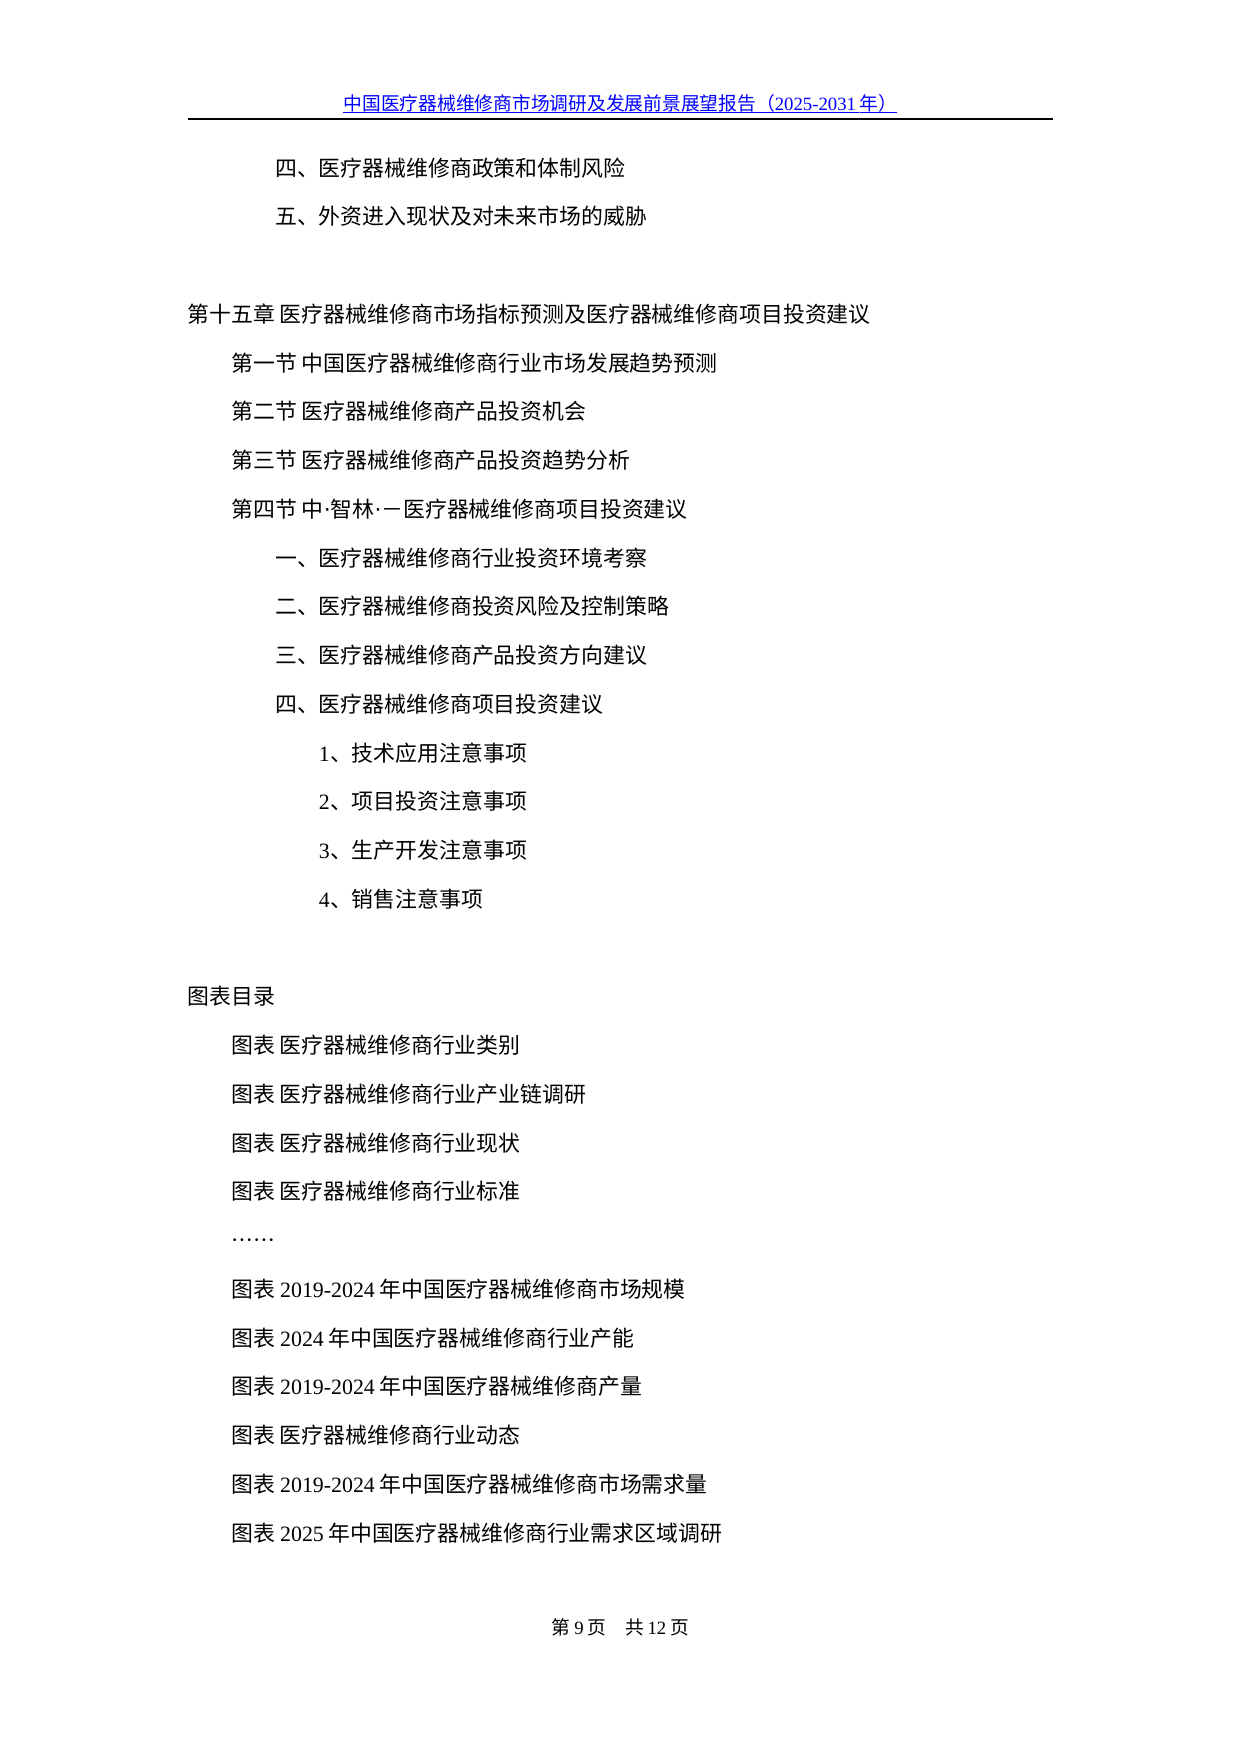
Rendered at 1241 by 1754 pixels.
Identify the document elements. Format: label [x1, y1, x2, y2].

text [187, 150, 1053, 1548]
